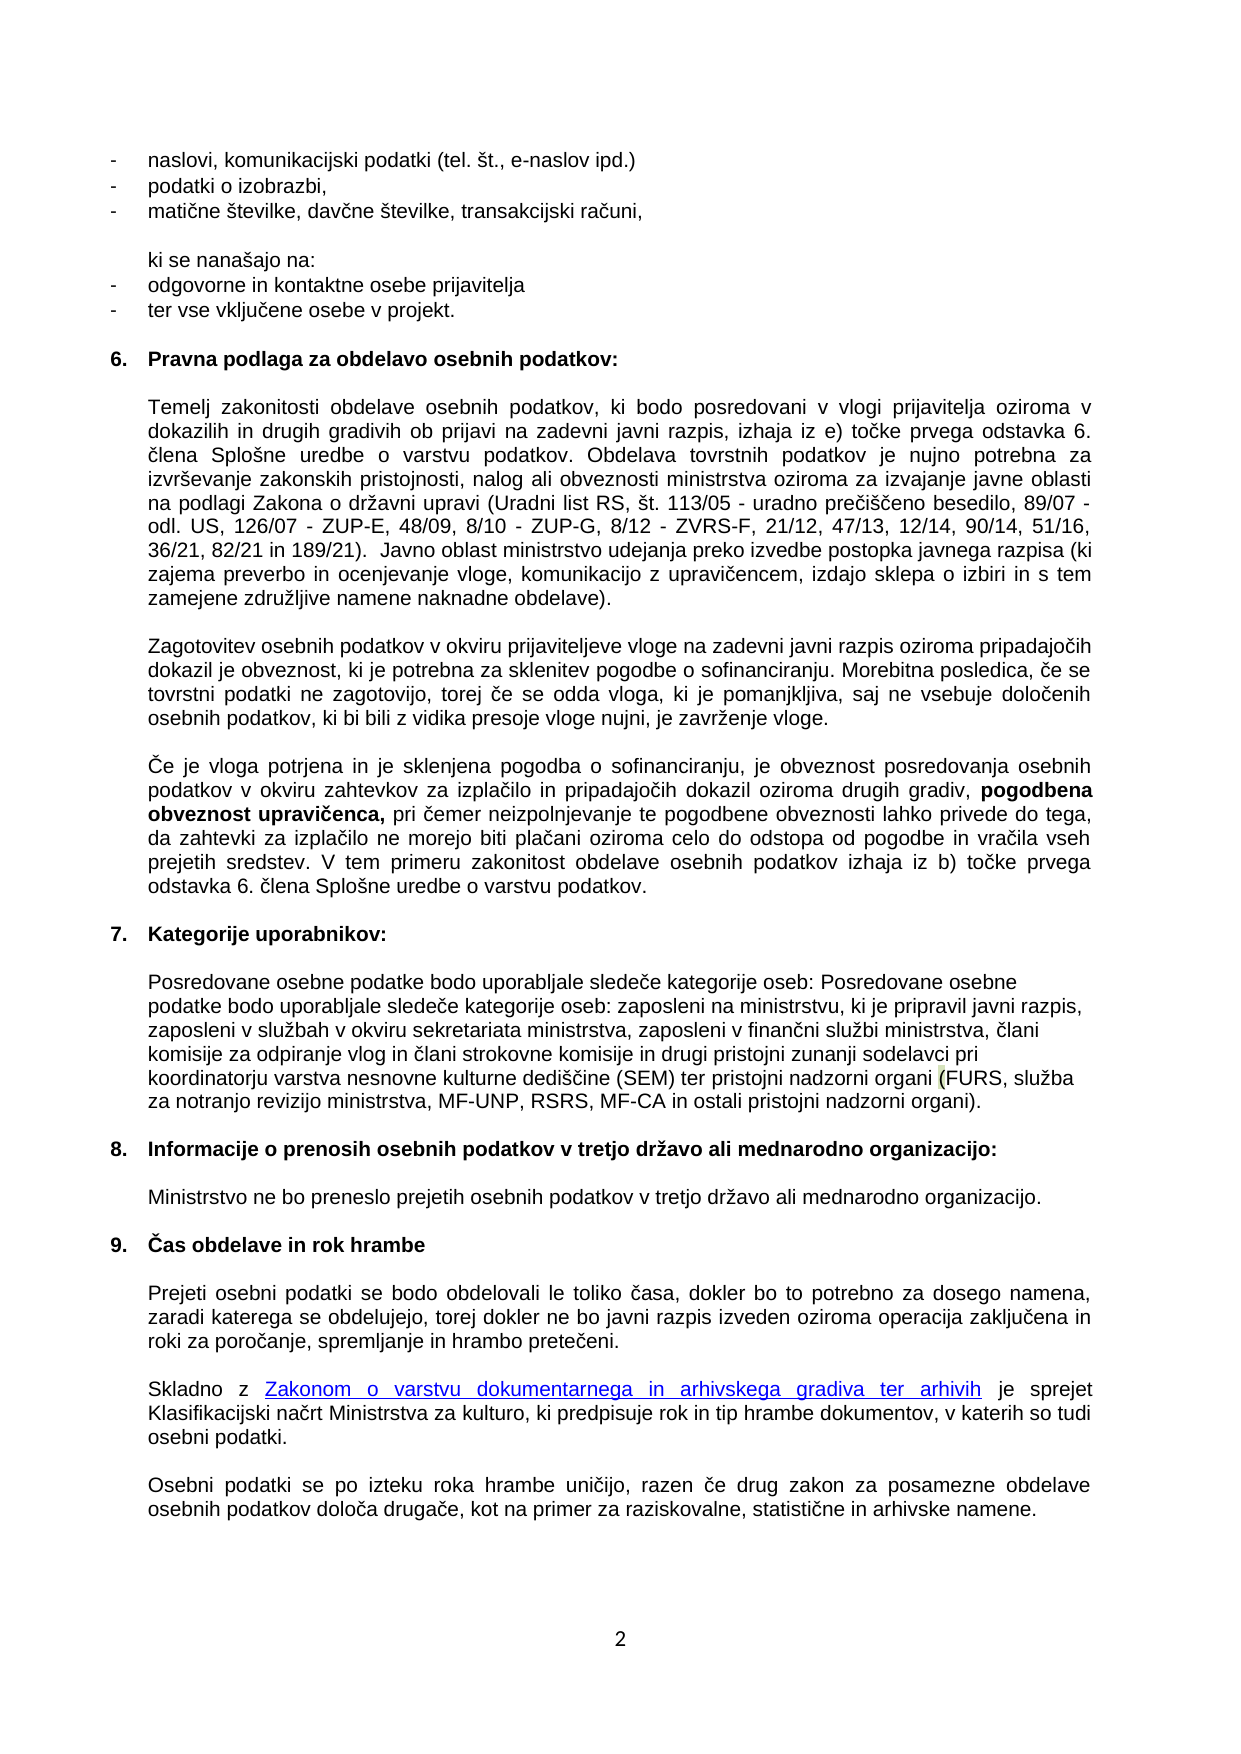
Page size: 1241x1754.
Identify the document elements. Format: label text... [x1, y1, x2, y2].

text Temelj zakonitosti obdelave osebnih podatkov, ki bodo posredovani v vlogi prijavitelja oziroma v dokazilih in drugih gradivih ob prijavi na zadevni javni razpis, izhaja iz e) točke prvega odstavka 6. člena Splošne uredbe o varstvu podatkov. Obdelava tovrstnih podatkov je nujno potrebna za izvrševanje zakonskih pristojnosti, nalog ali obveznosti ministrstva oziroma za izvajanje javne oblasti na podlagi Zakona o državni upravi (Uradni list RS, št. 113/05 - uradno prečiščeno besedilo, 89/07 - odl. US, 126/07 - ZUP-E, 48/09, 8/10 - ZUP-G, 8/12 - ZVRS-F, 21/12, 47/13, 12/14, 90/14, 51/16, 36/21, 82/21 in 189/21). Javno oblast ministrstvo udejanja preko izvedbe postopka javnega razpisa (ki zajema preverbo in ocenjevanje vloge, komunikacijo z upravičencem, izdajo sklepa o izbiri in s tem zamejene združljive namene naknadne obdelave). [148, 394, 1093, 610]
list Pravna podlaga za obdelavo osebnih podatkov: [110, 347, 1093, 371]
list odgovorne in kontaktne osebe prijavitelja [110, 272, 1093, 297]
text ki se nanašajo na: [148, 248, 1093, 272]
text Če je vloga potrjena in je sklenjena pogodba o sofinanciranju, je obveznost posredovanja osebnih podatkov v okviru zahtevkov za izplačilo in pripadajočih dokazil oziroma drugih gradiv, pogodbena obveznost upravičenca, pri čemer neizpolnjevanje te pogodbene obveznosti lahko privede do tega, da zahtevki za izplačilo ne morejo biti plačani oziroma celo do odstopa od pogodbe in vračila vseh prejetih sredstev. V tem primeru zakonitost obdelave osebnih podatkov izhaja iz b) točke prvega odstavka 6. člena Splošne uredbe o varstvu podatkov. [148, 754, 1093, 898]
list Čas obdelave in rok hrambe [110, 1233, 1093, 1257]
list ter vse vključene osebe v projekt. [110, 297, 1093, 323]
list Informacije o prenosih osebnih podatkov v tretjo državo ali mednarodno organizacijo: [110, 1137, 1093, 1161]
text Skladno z Zakonom o varstvu dokumentarnega in arhivskega gradiva ter arhivih je sprejet Klasifikacijski načrt Ministrstva za kulturo, ki predpisuje rok in tip hrambe dokumentov, v katerih so tudi osebni podatki. [148, 1377, 1093, 1449]
list naslovi, komunikacijski podatki (tel. št., e-naslov ipd.) [110, 148, 1093, 173]
text Posredovane osebne podatke bodo uporabljale sledeče kategorije oseb: Posredovane osebne podatke bodo uporabljale sledeče kategorije oseb: zaposleni na ministrstvu, ki je pripravil javni razpis, zaposleni v službah v okviru sekretariata ministrstva, zaposleni v finančni službi ministrstva, člani komisije za odpiranje vlog in člani strokovne komisije in drugi pristojni zunanji sodelavci pri koordinatorju varstva nesnovne kulturne dediščine (SEM) ter pristojni nadzorni organi (FURS, služba za notranjo revizijo ministrstva, MF-UNP, RSRS, MF-CA in ostali pristojni nadzorni organi). [148, 969, 1093, 1113]
text Osebni podatki se po izteku roka hrambe uničijo, razen če drug zakon za posamezne obdelave osebnih podatkov določa drugače, kot na primer za raziskovalne, statistične in arhivske namene. [148, 1473, 1093, 1521]
text Zagotovitev osebnih podatkov v okviru prijaviteljeve vloge na zadevni javni razpis oziroma pripadajočih dokazil je obveznost, ki je potrebna za sklenitev pogodbe o sofinanciranju. Morebitna posledica, če se tovrstni podatki ne zagotovijo, torej če se odda vloga, ki je pomanjkljiva, saj ne vsebuje določenih osebnih podatkov, ki bi bili z vidika presoje vloge nujni, je zavrženje vloge. [148, 634, 1093, 730]
list matične številke, davčne številke, transakcijski računi, [110, 198, 1093, 224]
list Kategorije uporabnikov: [110, 922, 1093, 946]
text Ministrstvo ne bo preneslo prejetih osebnih podatkov v tretjo državo ali mednarodno organizacijo. [148, 1185, 1093, 1209]
text Prejeti osebni podatki se bodo obdelovali le toliko časa, dokler bo to potrebno za dosego namena, zaradi katerega se obdelujejo, torej dokler ne bo javni razpis izveden oziroma operacija zaključena in roki za poročanje, spremljanje in hrambo pretečeni. [148, 1281, 1093, 1353]
list podatki o izobrazbi, [110, 173, 1093, 198]
